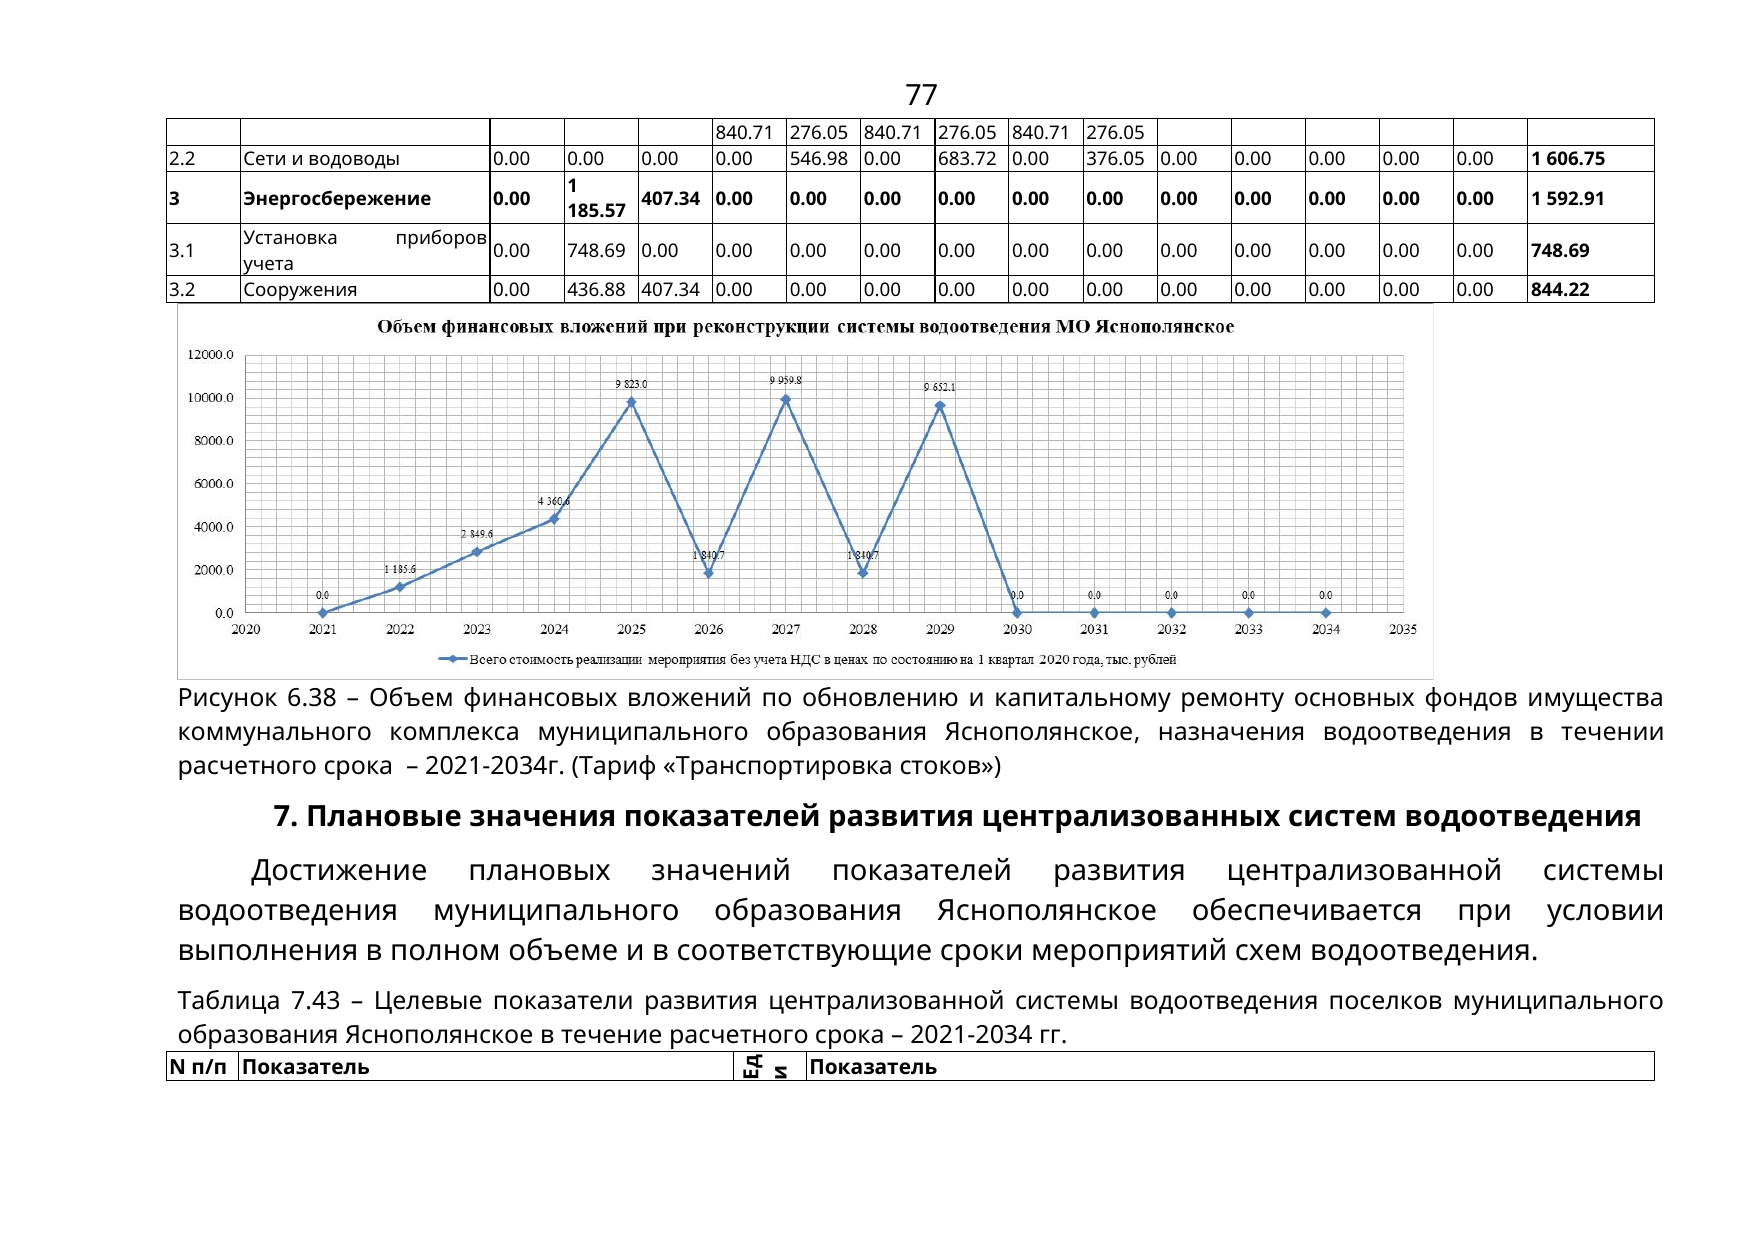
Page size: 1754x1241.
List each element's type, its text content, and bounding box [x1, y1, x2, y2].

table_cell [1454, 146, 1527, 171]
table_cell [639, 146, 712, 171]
picture [177, 303, 1434, 680]
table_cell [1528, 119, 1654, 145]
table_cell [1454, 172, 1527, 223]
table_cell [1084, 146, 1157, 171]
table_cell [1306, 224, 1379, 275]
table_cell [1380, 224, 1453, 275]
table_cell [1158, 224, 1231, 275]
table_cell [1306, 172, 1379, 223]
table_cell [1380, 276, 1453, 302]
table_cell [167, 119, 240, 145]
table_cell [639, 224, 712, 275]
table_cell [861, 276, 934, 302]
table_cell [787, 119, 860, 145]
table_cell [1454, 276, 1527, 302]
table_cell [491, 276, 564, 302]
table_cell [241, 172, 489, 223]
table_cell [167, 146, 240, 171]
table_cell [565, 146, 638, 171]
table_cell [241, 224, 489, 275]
text Достижение плановых значений показателей развития централизованной системы водоотведения муниципального образования Яснополянское обеспечивается при условии выполнения в полном объеме и в соответствующие сроки мероприятий схем водоотведения. [177, 849, 1665, 968]
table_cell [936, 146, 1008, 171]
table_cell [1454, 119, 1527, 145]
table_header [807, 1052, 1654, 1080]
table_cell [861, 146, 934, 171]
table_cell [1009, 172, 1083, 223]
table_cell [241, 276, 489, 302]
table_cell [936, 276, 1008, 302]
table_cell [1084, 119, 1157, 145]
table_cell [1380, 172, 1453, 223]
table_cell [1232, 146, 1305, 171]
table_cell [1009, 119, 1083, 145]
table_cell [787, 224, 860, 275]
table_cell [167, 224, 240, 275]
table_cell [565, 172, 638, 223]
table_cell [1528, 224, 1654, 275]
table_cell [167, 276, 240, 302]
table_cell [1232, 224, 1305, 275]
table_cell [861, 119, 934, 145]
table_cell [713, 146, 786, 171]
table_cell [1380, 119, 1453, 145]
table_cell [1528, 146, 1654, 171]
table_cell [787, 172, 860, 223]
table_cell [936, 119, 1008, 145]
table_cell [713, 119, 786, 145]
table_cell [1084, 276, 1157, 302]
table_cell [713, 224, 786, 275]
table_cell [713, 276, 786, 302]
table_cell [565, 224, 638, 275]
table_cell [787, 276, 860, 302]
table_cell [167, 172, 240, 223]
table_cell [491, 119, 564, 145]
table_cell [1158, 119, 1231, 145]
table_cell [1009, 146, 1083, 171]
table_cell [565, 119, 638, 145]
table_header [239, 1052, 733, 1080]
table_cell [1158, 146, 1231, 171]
text Рисунок 6.38 – Объем финансовых вложений по обновлению и капитальному ремонту основных фондов имущества коммунального комплекса муниципального образования Яснополянское, назначения водоотведения в течении расчетного срока – 2021-2034г. (Тариф «Транспортировка стоков») [177, 679, 1665, 781]
text 7. Плановые значения показателей развития централизованных систем водоотведения [177, 796, 1665, 835]
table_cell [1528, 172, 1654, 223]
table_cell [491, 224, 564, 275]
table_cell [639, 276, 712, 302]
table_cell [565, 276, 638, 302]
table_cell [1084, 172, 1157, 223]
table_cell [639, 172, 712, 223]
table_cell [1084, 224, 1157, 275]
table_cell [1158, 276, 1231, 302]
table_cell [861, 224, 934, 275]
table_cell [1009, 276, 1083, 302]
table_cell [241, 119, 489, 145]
text Таблица 7.43 – Целевые показатели развития централизованной системы водоотведения поселков муниципального образования Яснополянское в течение расчетного срока – 2021-2034 гг. [177, 983, 1665, 1051]
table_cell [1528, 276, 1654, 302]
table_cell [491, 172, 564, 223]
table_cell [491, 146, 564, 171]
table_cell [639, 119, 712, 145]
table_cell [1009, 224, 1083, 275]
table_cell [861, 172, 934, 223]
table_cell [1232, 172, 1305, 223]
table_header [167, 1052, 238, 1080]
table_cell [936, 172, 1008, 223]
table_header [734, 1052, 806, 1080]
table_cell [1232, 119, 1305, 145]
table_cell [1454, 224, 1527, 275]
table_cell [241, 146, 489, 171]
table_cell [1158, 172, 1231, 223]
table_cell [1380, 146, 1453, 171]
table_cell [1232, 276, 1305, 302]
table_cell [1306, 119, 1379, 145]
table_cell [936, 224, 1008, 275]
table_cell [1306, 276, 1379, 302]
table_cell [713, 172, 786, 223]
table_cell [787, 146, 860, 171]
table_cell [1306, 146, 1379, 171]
